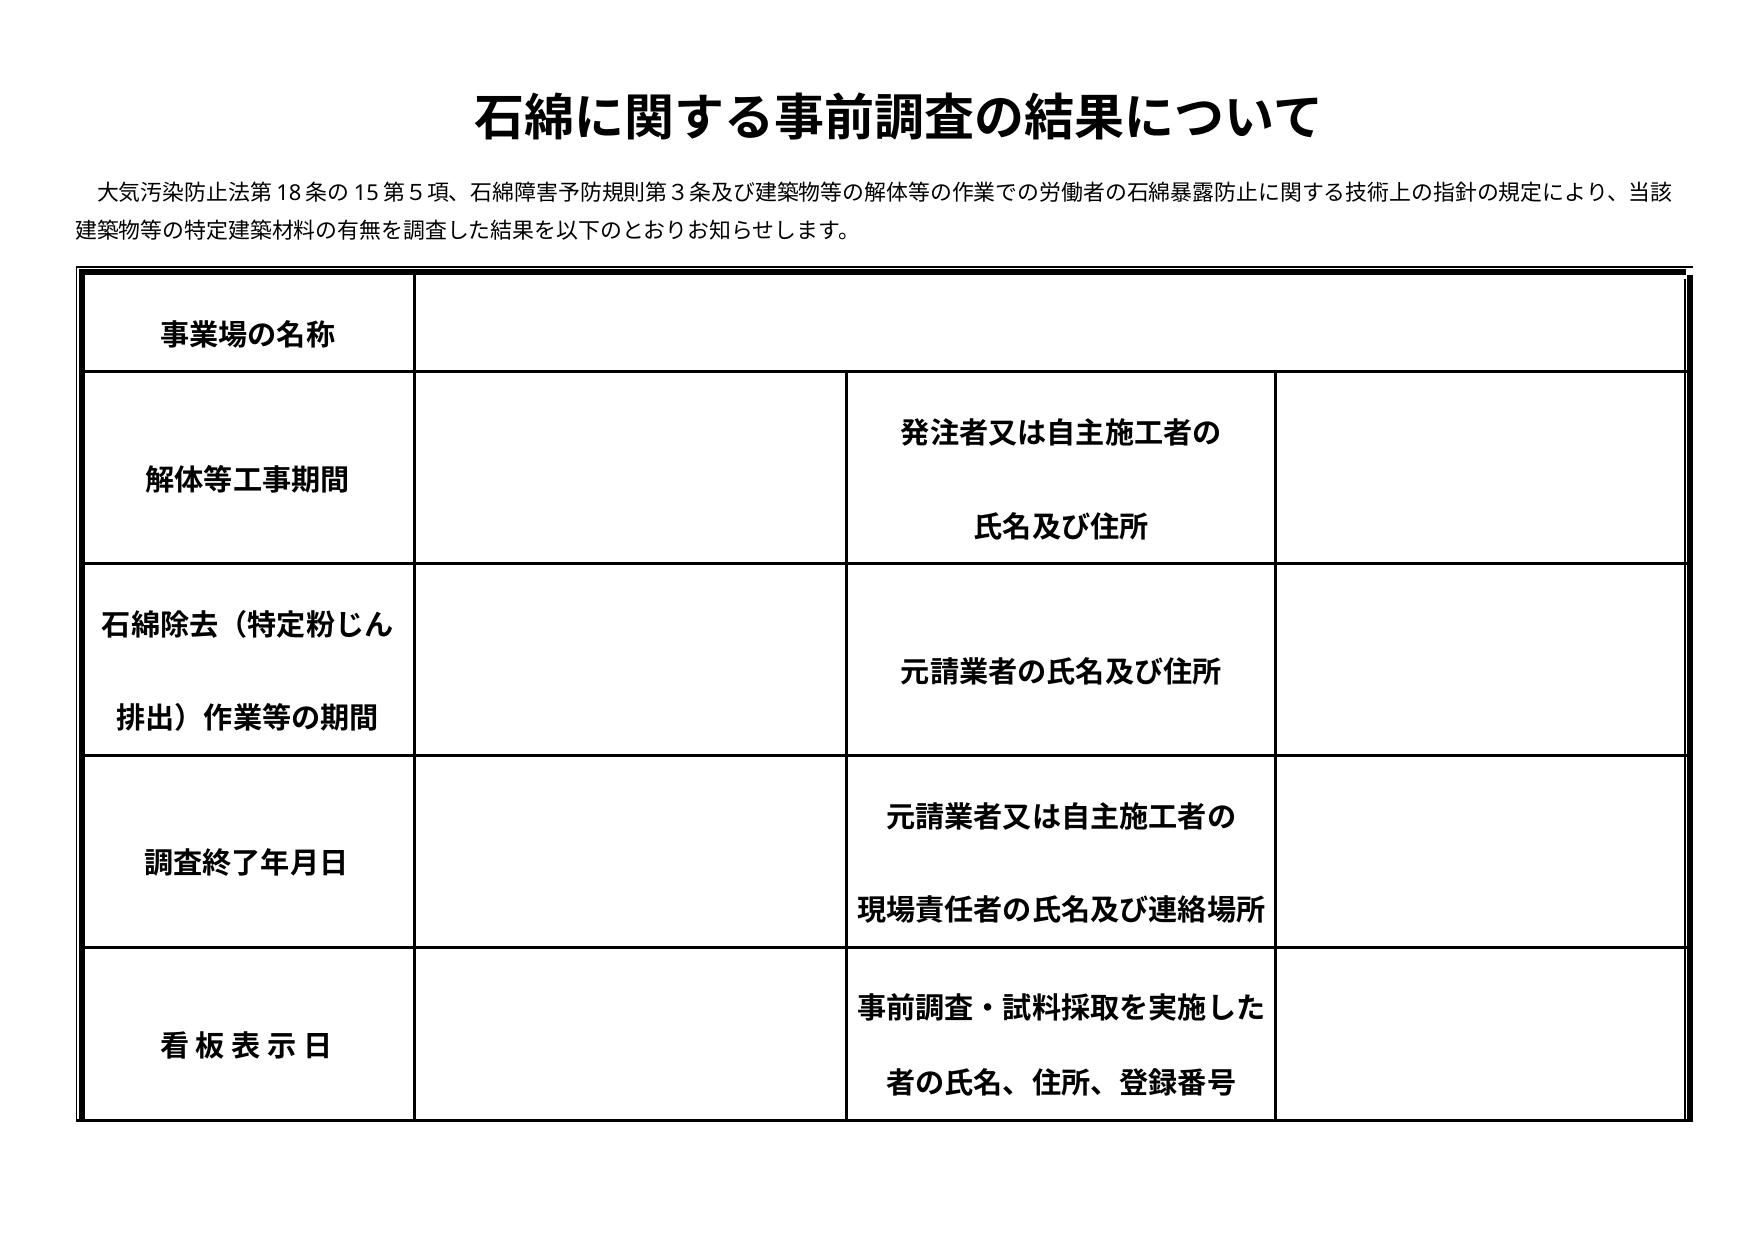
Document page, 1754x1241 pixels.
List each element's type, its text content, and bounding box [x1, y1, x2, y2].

table_cell [416, 373, 845, 562]
table_cell 元請業者又は自主施工者の 現場責任者の氏名及び連絡場所 [848, 757, 1274, 946]
table_cell 解体等工事期間 [85, 373, 413, 562]
table_cell [416, 757, 845, 946]
table_cell 発注者又は自主施工者の 氏名及び住所 [848, 373, 1274, 562]
table_cell 事前調査・試料採取を実施した者の氏名、住所、登録番号 [848, 949, 1274, 1118]
table_cell [1277, 949, 1684, 1118]
table_cell 調査終了年月日 [85, 757, 413, 946]
table_cell 石綿除去（特定粉じん 排出）作業等の期間 [85, 565, 413, 754]
table_cell [416, 949, 845, 1118]
table_cell [1277, 373, 1684, 562]
table_cell 元請業者の氏名及び住所 [848, 565, 1274, 754]
table_header 事業場の名称 [85, 275, 413, 370]
table_header [415, 268, 1689, 370]
table_cell [416, 565, 845, 754]
table_cell [1277, 757, 1684, 946]
table_cell [1277, 565, 1684, 754]
table_cell 看 板 表 示 日 [85, 949, 413, 1118]
text 大気汚染防止法第18条の15第５項、石綿障害予防規則第３条及び建築物等の解体等の作業での労働者の石綿暴露防止に関する技術上の指針の規定により、当該建築物等の特定建築材料の有無を調査した結果を以下のとおりお知らせします。 [75, 172, 1679, 247]
text 石綿に関する事前調査の結果について [119, 76, 1679, 151]
